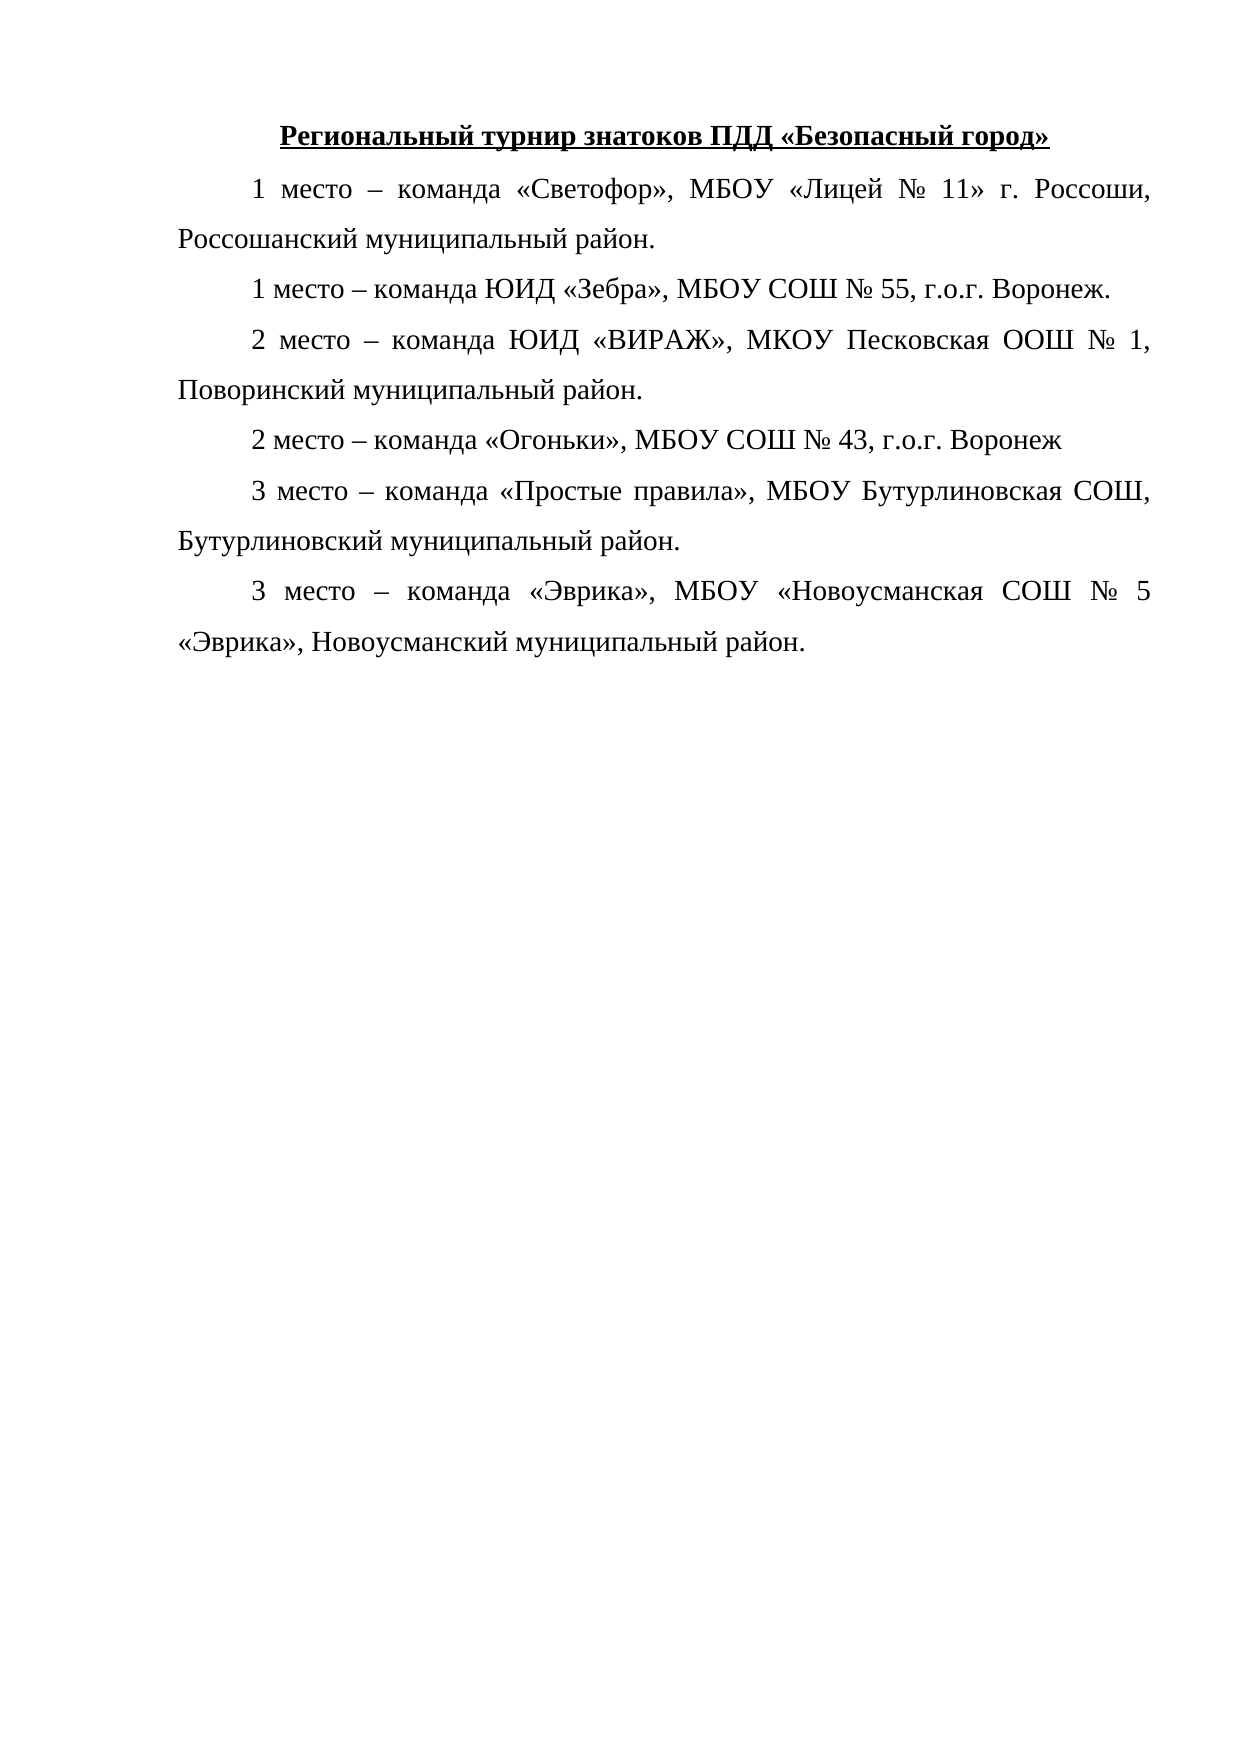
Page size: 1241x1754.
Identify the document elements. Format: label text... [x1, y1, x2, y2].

text 3 место – команда «Эврика», МБОУ «Новоусманская СОШ № 5 «Эврика», Новоусманский муниципальный район. [177, 573, 1152, 657]
text 1 место – команда ЮИД «Зебра», МБОУ СОШ № 55, г.о.г. Воронеж. [177, 272, 1152, 305]
text 1 место – команда «Светофор», МБОУ «Лицей № 11» г. Россоши, Россошанский муниципальный район. [177, 171, 1152, 255]
text 2 место – команда ЮИД «ВИРАЖ», МКОУ Песковская ООШ № 1, Поворинский муниципальный район. [177, 322, 1152, 406]
text Региональный турнир знатоков ПДД «Безопасный город» [177, 118, 1152, 152]
text 2 место – команда «Огоньки», МБОУ СОШ № 43, г.о.г. Воронеж [177, 422, 1152, 456]
text 3 место – команда «Простые правила», МБОУ Бутурлиновская СОШ, Бутурлиновский муниципальный район. [177, 473, 1152, 557]
